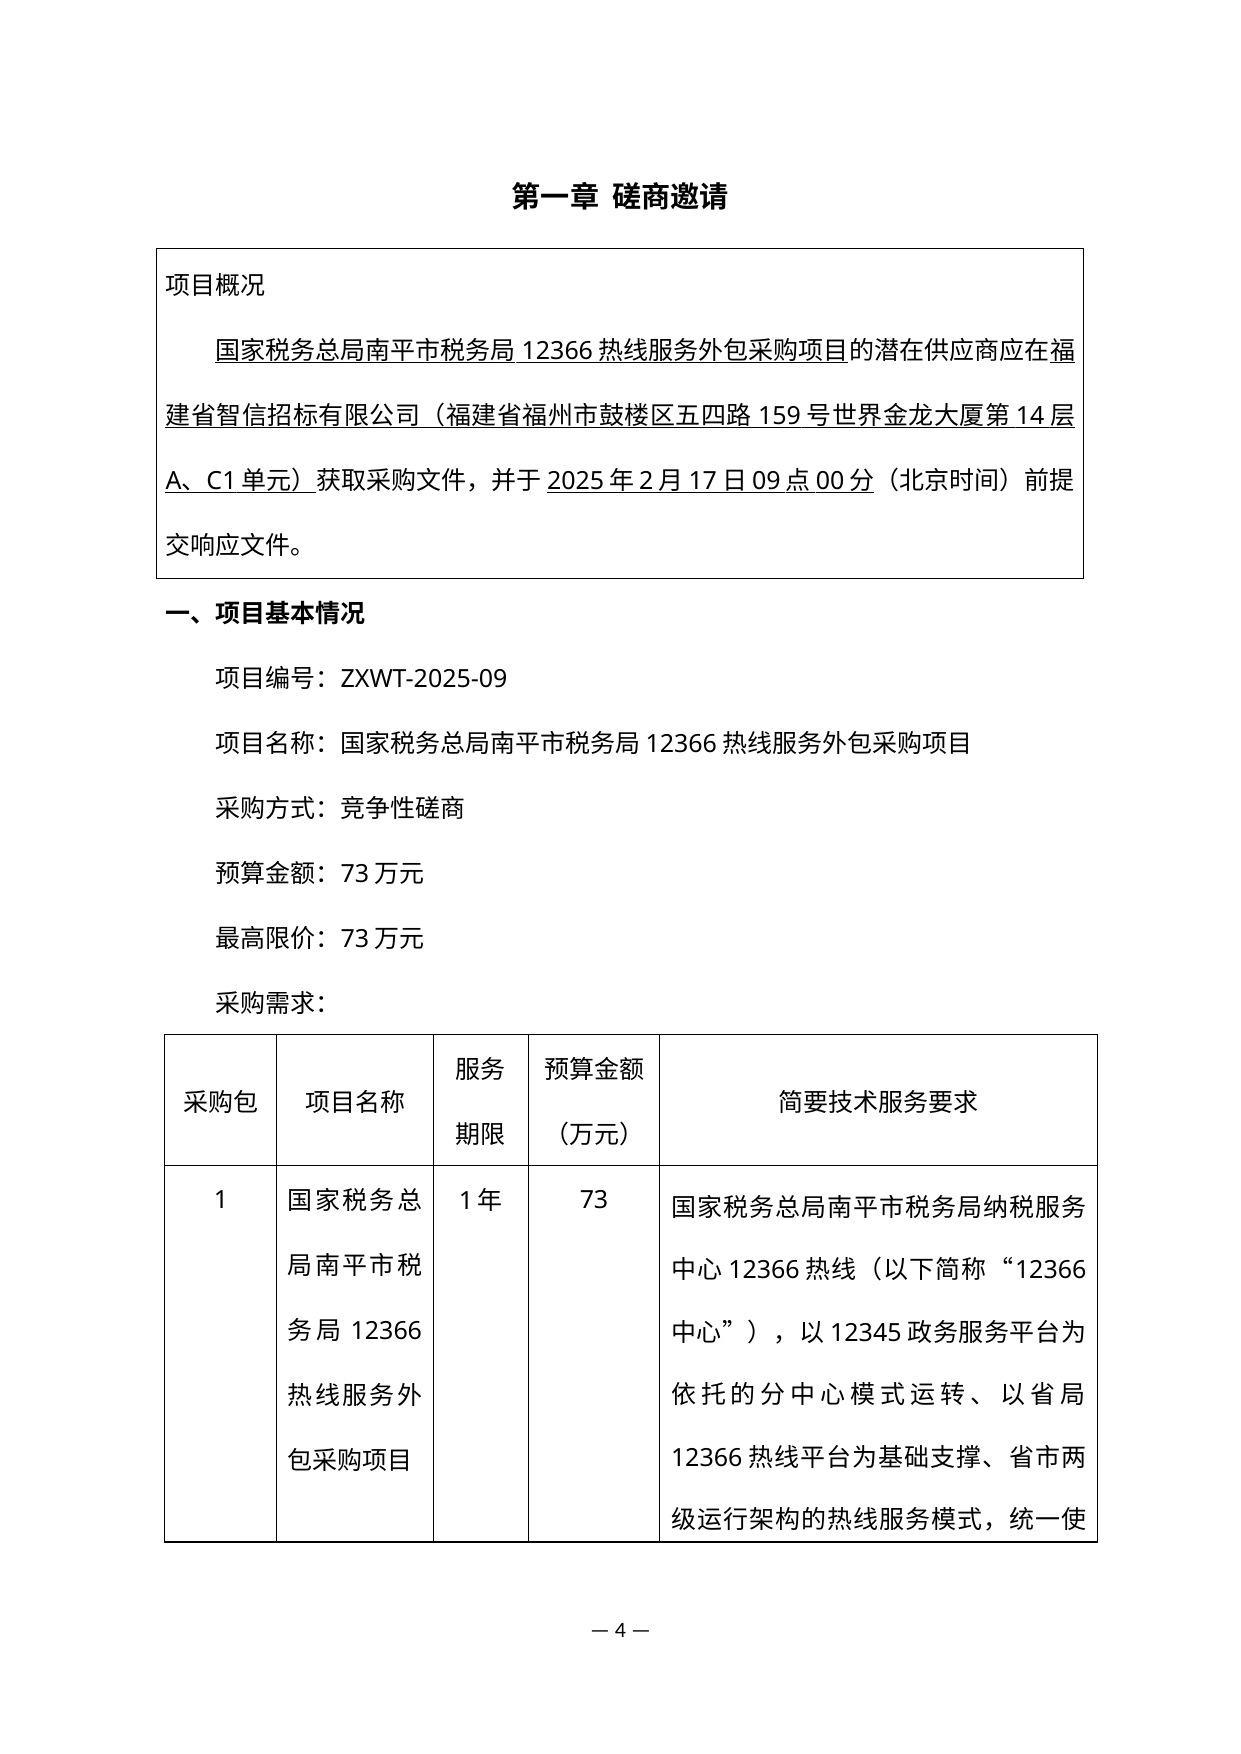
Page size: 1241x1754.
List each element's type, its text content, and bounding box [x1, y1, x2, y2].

table_cell 73 [529, 1166, 659, 1541]
text 最高限价：73万元 [165, 904, 1075, 969]
table_header 简要技术服务要求 [660, 1035, 1097, 1165]
table_header 预算金额（万元） [529, 1035, 659, 1165]
table_cell 1 [165, 1166, 276, 1541]
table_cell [660, 1166, 1097, 1541]
text 一、项目基本情况 [165, 579, 1075, 644]
text 国家税务总局南平市税务局12366热线服务外包采购项目的潜在供应商应在福建省智信招标有限公司（福建省福州市鼓楼区五四路159号世界金龙大厦第14层A、C1单元）获取采购文件，并于2025年2月17日09点00分（北京时间）前提交响应文件。 [157, 313, 1083, 578]
text 项目编号：ZXWT-2025-09 [165, 644, 1075, 709]
table_header 采购包 [165, 1035, 276, 1165]
text 采购方式：竞争性磋商 [165, 774, 1075, 839]
text 项目概况 [157, 249, 1083, 313]
table_header 服务期限 [434, 1035, 528, 1165]
text 第一章 磋商邀请 [165, 162, 1075, 227]
text 采购需求： [165, 969, 1075, 1034]
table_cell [277, 1166, 433, 1541]
table_cell 1年 [434, 1166, 528, 1541]
text 项目名称：国家税务总局南平市税务局12366热线服务外包采购项目 [165, 709, 1075, 774]
text 预算金额：73万元 [165, 839, 1075, 904]
table_header 项目名称 [277, 1035, 433, 1165]
